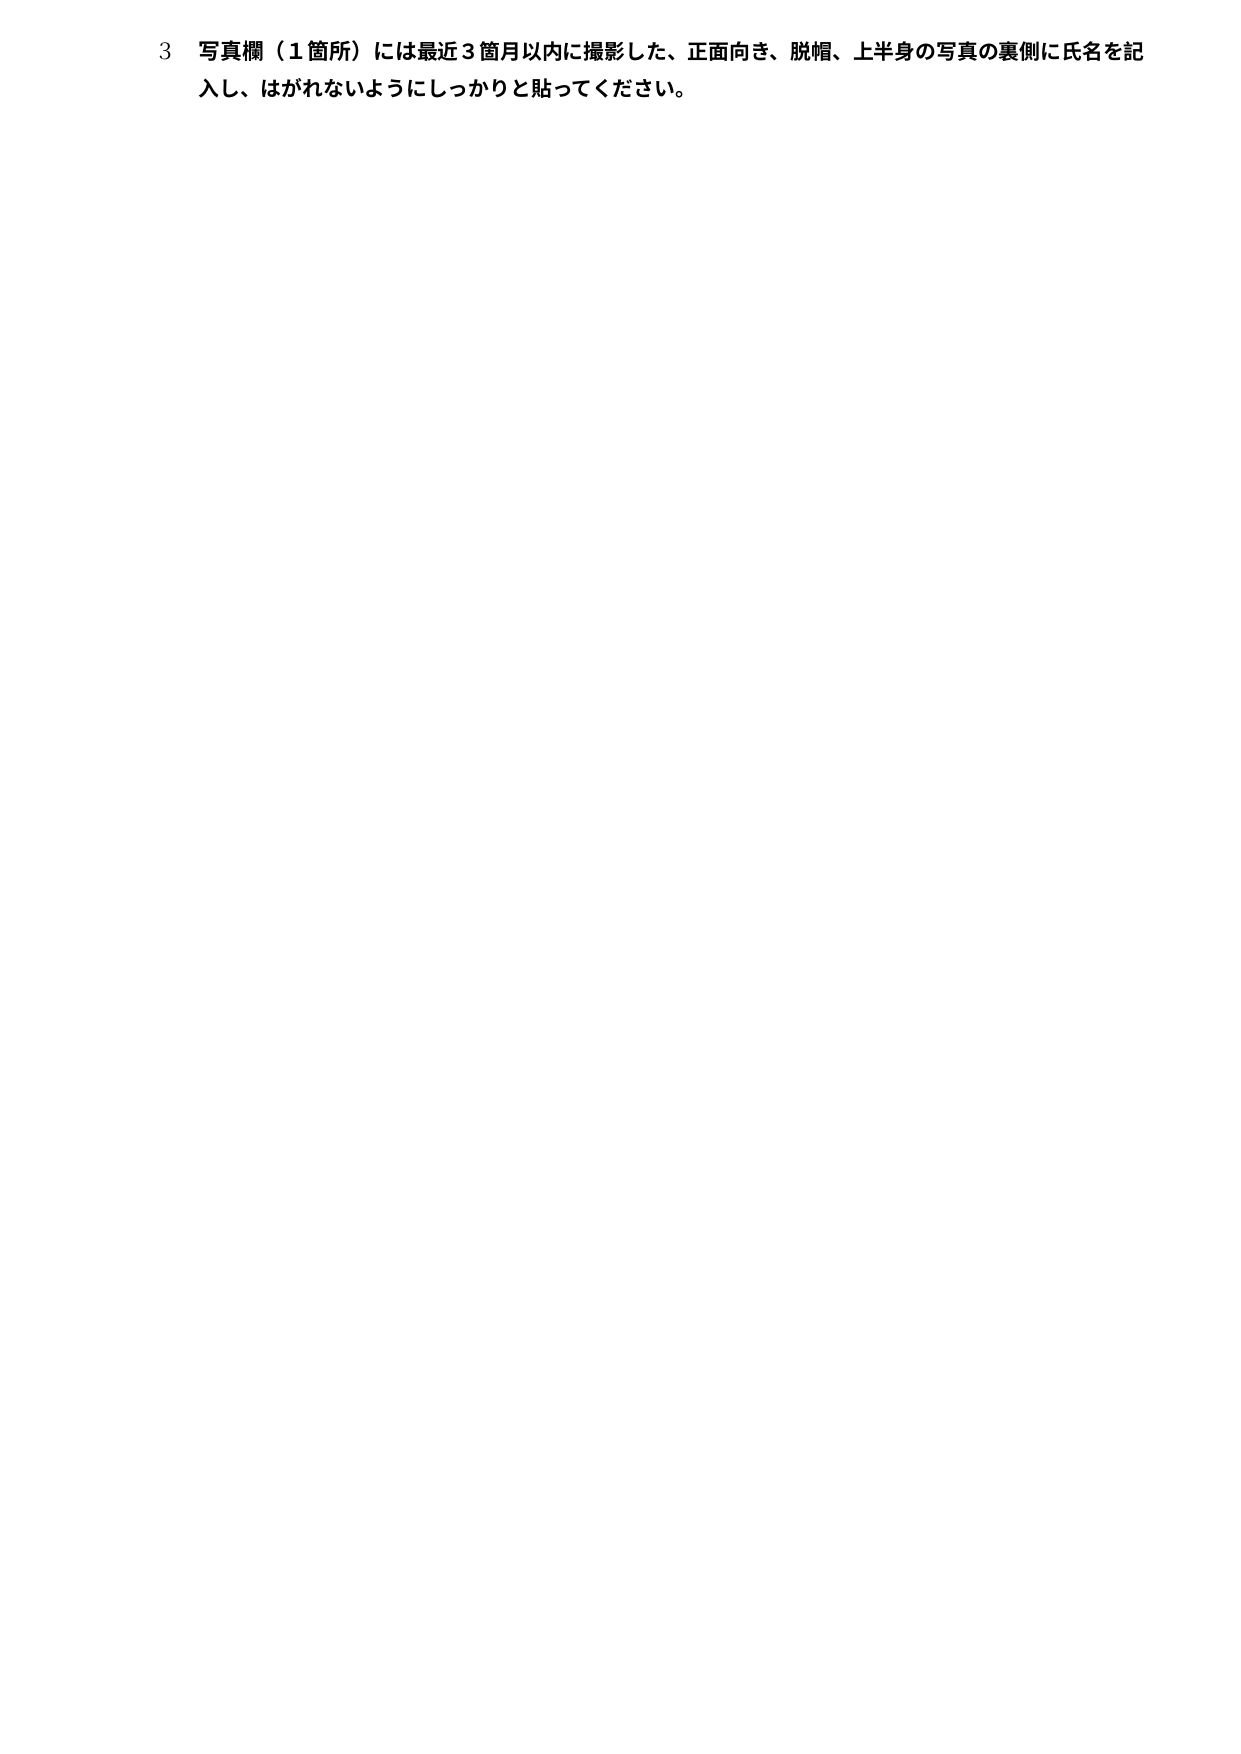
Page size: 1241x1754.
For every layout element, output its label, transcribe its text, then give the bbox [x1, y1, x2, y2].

text ３ 写真欄（１箇所）には最近３箇月以内に撮影した、正面向き、脱帽、上半身の写真の裏側に氏名を記入し、はがれないようにしっかりと貼ってください。 [89, 31, 1152, 106]
